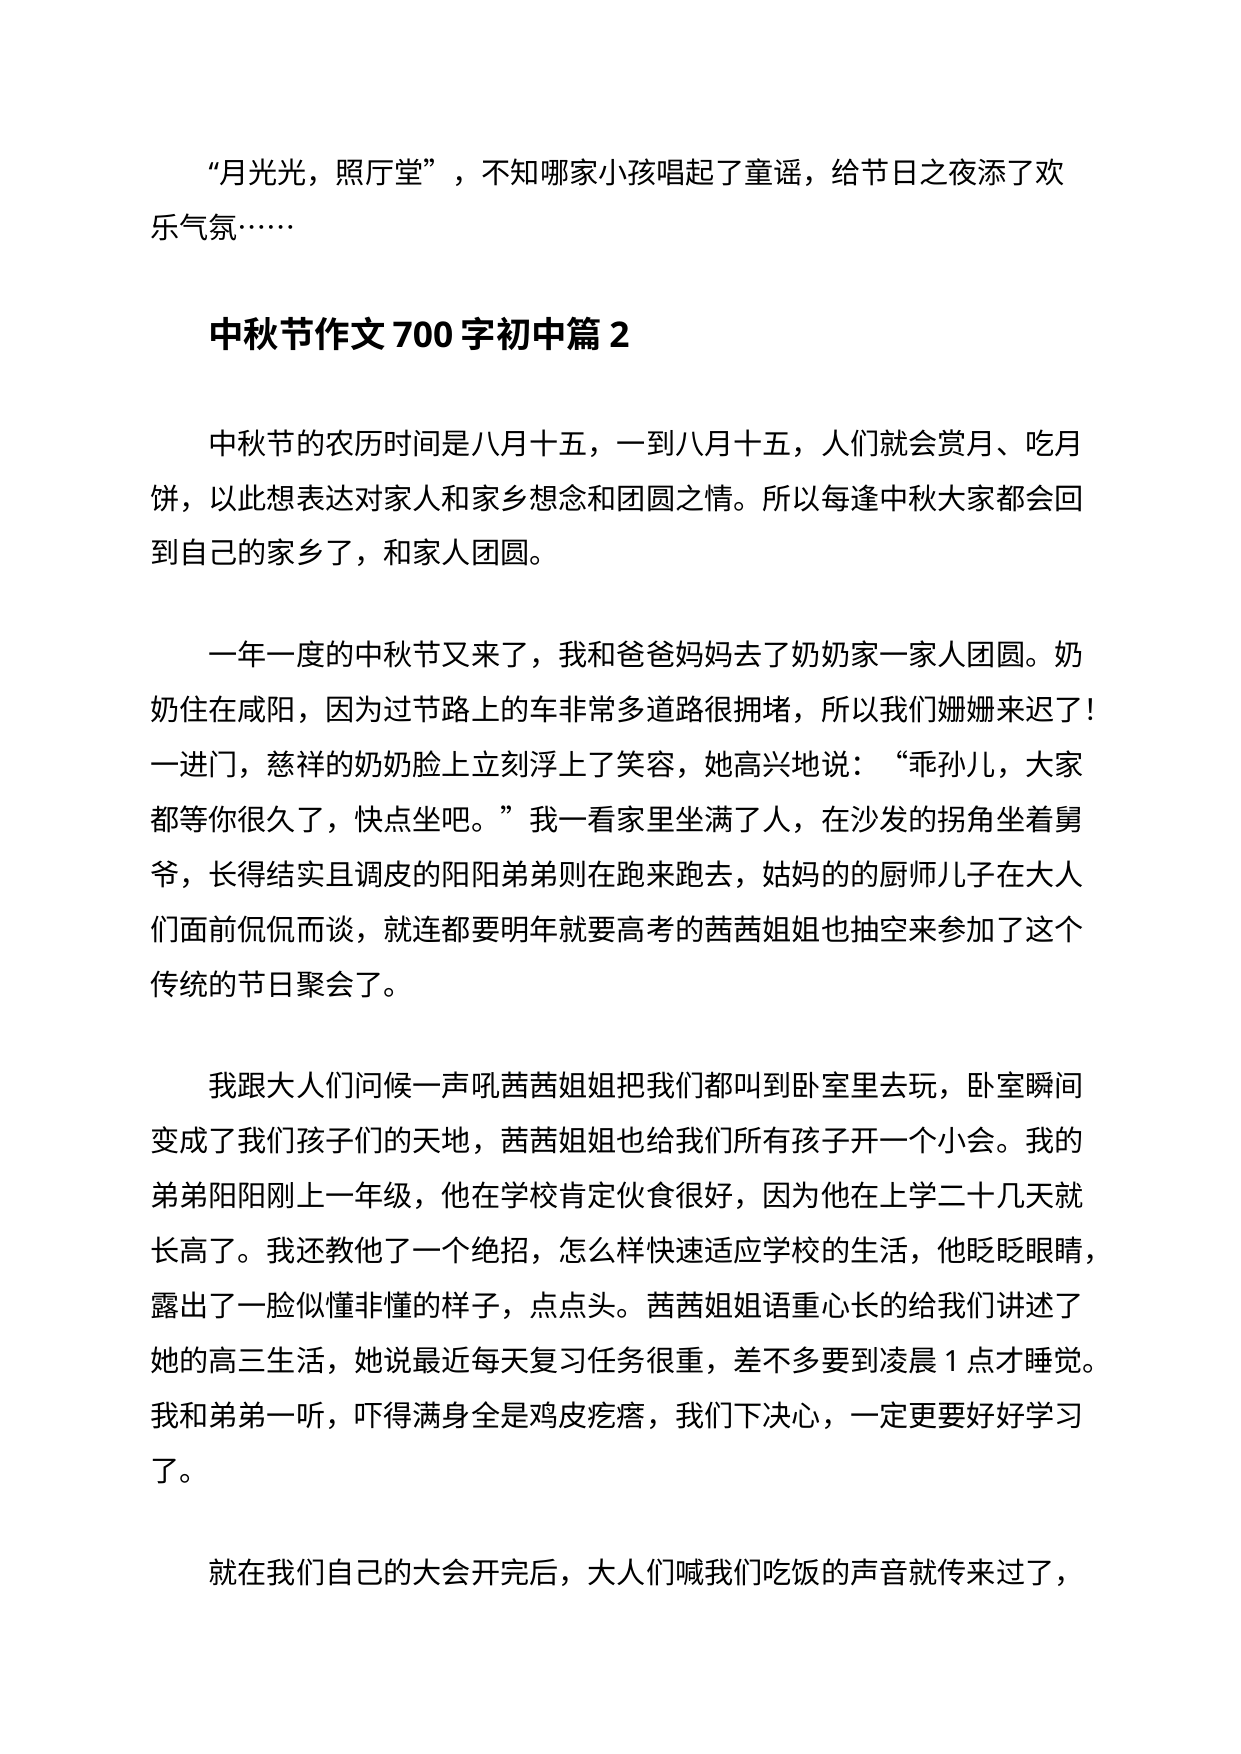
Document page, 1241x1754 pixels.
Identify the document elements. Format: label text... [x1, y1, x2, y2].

text 一年一度的中秋节又来了，我和爸爸妈妈去了奶奶家一家人团圆。奶奶住在咸阳，因为过节路上的车非常多道路很拥堵，所以我们姗姗来迟了！一进门，慈祥的奶奶脸上立刻浮上了笑容，她高兴地说：“乖孙儿，大家都等你很久了，快点坐吧。”我一看家里坐满了人，在沙发的拐角坐着舅爷，长得结实且调皮的阳阳弟弟则在跑来跑去，姑妈的的厨师儿子在大人们面前侃侃而谈，就连都要明年就要高考的茜茜姐姐也抽空来参加了这个传统的节日聚会了。 [150, 632, 1090, 1003]
text 中秋节的农历时间是八月十五，一到八月十五，人们就会赏月、吃月饼，以此想表达对家人和家乡想念和团圆之情。所以每逢中秋大家都会回到自己的家乡了，和家人团圆。 [150, 420, 1090, 572]
text 中秋节作文700字初中篇2 [150, 307, 1090, 358]
text “月光光，照厅堂”，不知哪家小孩唱起了童谣，给节日之夜添了欢乐气氛…… [150, 150, 1090, 247]
text 我跟大人们问候一声吼茜茜姐姐把我们都叫到卧室里去玩，卧室瞬间变成了我们孩子们的天地，茜茜姐姐也给我们所有孩子开一个小会。我的弟弟阳阳刚上一年级，他在学校肯定伙食很好，因为他在上学二十几天就长高了。我还教他了一个绝招，怎么样快速适应学校的生活，他眨眨眼睛，露出了一脸似懂非懂的样子，点点头。茜茜姐姐语重心长的给我们讲述了她的高三生活，她说最近每天复习任务很重，差不多要到凌晨1点才睡觉。我和弟弟一听，吓得满身全是鸡皮疙瘩，我们下决心，一定更要好好学习了。 [150, 1063, 1090, 1490]
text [150, 1549, 1090, 1591]
